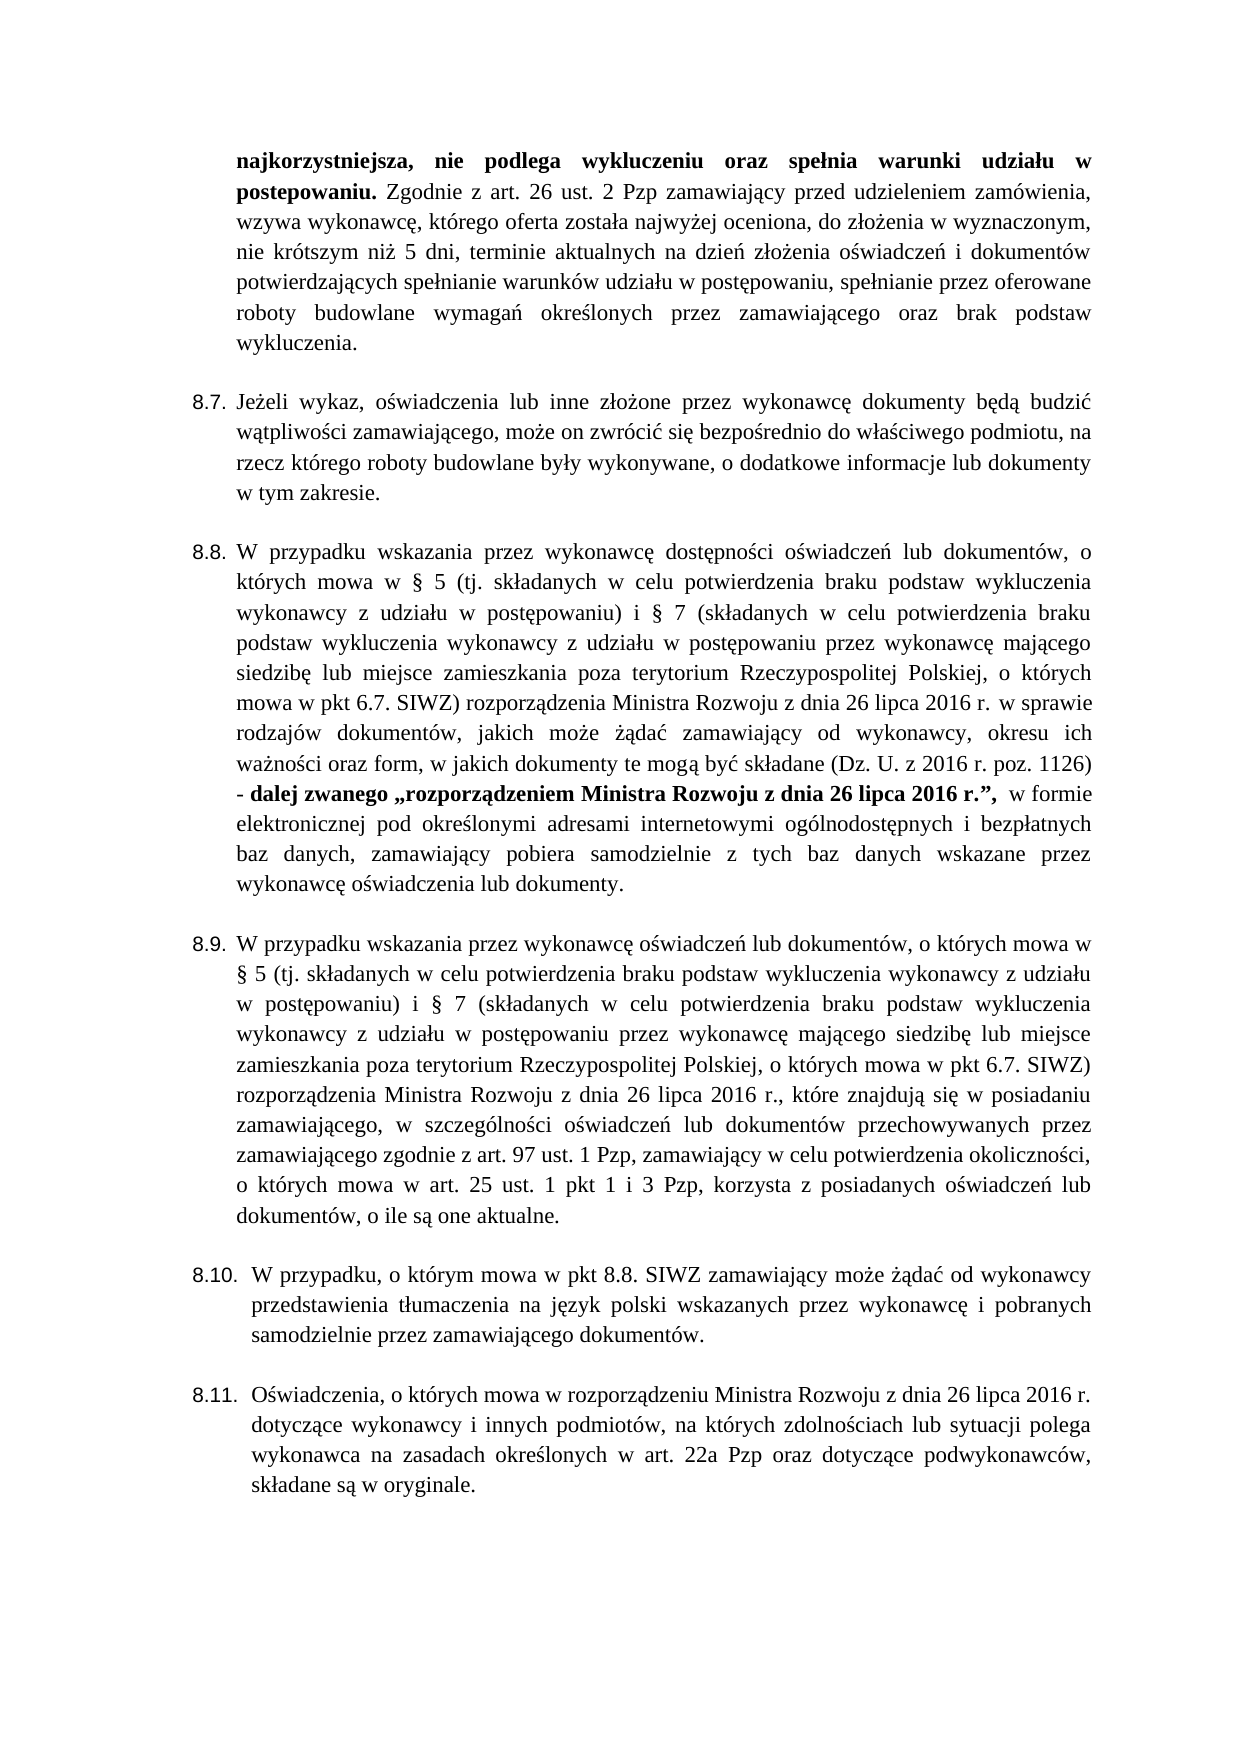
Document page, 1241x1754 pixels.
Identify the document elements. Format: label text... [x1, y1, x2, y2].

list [192, 148, 1093, 355]
list Oświadczenia, o których mowa w rozporządzeniu Ministra Rozwoju z dnia 26 lipca 2016 r. dotyczące wykonawcy i innych podmiotów, na których zdolnościach lub sytuacji polega wykonawca na zasadach określonych w art. 22a Pzp oraz dotyczące podwykonawców, składane są w oryginale. [192, 1381, 1093, 1498]
list W przypadku, o którym mowa w pkt 8.8. SIWZ zamawiający może żądać od wykonawcy przedstawienia tłumaczenia na język polski wskazanych przez wykonawcę i pobranych samodzielnie przez zamawiającego dokumentów. [192, 1261, 1093, 1348]
list W przypadku wskazania przez wykonawcę dostępności oświadczeń lub dokumentów, o których mowa w § 5 (tj. składanych w celu potwierdzenia braku podstaw wykluczenia wykonawcy z udziału w postępowaniu) i § 7 (składanych w celu potwierdzenia braku podstaw wykluczenia wykonawcy z udziału w postępowaniu przez wykonawcę mającego siedzibę lub miejsce zamieszkania poza terytorium Rzeczypospolitej Polskiej, o których mowa w pkt 6.7. SIWZ) rozporządzenia Ministra Rozwoju z dnia 26 lipca 2016 r. w sprawie rodzajów dokumentów, jakich może żądać zamawiający od wykonawcy, okresu ich ważności oraz form, w jakich dokumenty te mogą być składane (Dz. U. z 2016 r. poz. 1126) - dalej zwanego „rozporządzeniem Ministra Rozwoju z dnia 26 lipca 2016 r.”, w formie elektronicznej pod określonymi adresami internetowymi ogólnodostępnych i bezpłatnych baz danych, zamawiający pobiera samodzielnie z tych baz danych wskazane przez wykonawcę oświadczenia lub dokumenty. [192, 538, 1093, 897]
list W przypadku wskazania przez wykonawcę oświadczeń lub dokumentów, o których mowa w § 5 (tj. składanych w celu potwierdzenia braku podstaw wykluczenia wykonawcy z udziału w postępowaniu) i § 7 (składanych w celu potwierdzenia braku podstaw wykluczenia wykonawcy z udziału w postępowaniu przez wykonawcę mającego siedzibę lub miejsce zamieszkania poza terytorium Rzeczypospolitej Polskiej, o których mowa w pkt 6.7. SIWZ) rozporządzenia Ministra Rozwoju z dnia 26 lipca 2016 r., które znajdują się w posiadaniu zamawiającego, w szczególności oświadczeń lub dokumentów przechowywanych przez zamawiającego zgodnie z art. 97 ust. 1 Pzp, zamawiający w celu potwierdzenia okoliczności, o których mowa w art. 25 ust. 1 pkt 1 i 3 Pzp, korzysta z posiadanych oświadczeń lub dokumentów, o ile są one aktualne. [192, 930, 1093, 1228]
list Jeżeli wykaz, oświadczenia lub inne złożone przez wykonawcę dokumenty będą budzić wątpliwości zamawiającego, może on zwrócić się bezpośrednio do właściwego podmiotu, na rzecz którego roboty budowlane były wykonywane, o dodatkowe informacje lub dokumenty w tym zakresie. [192, 388, 1093, 505]
